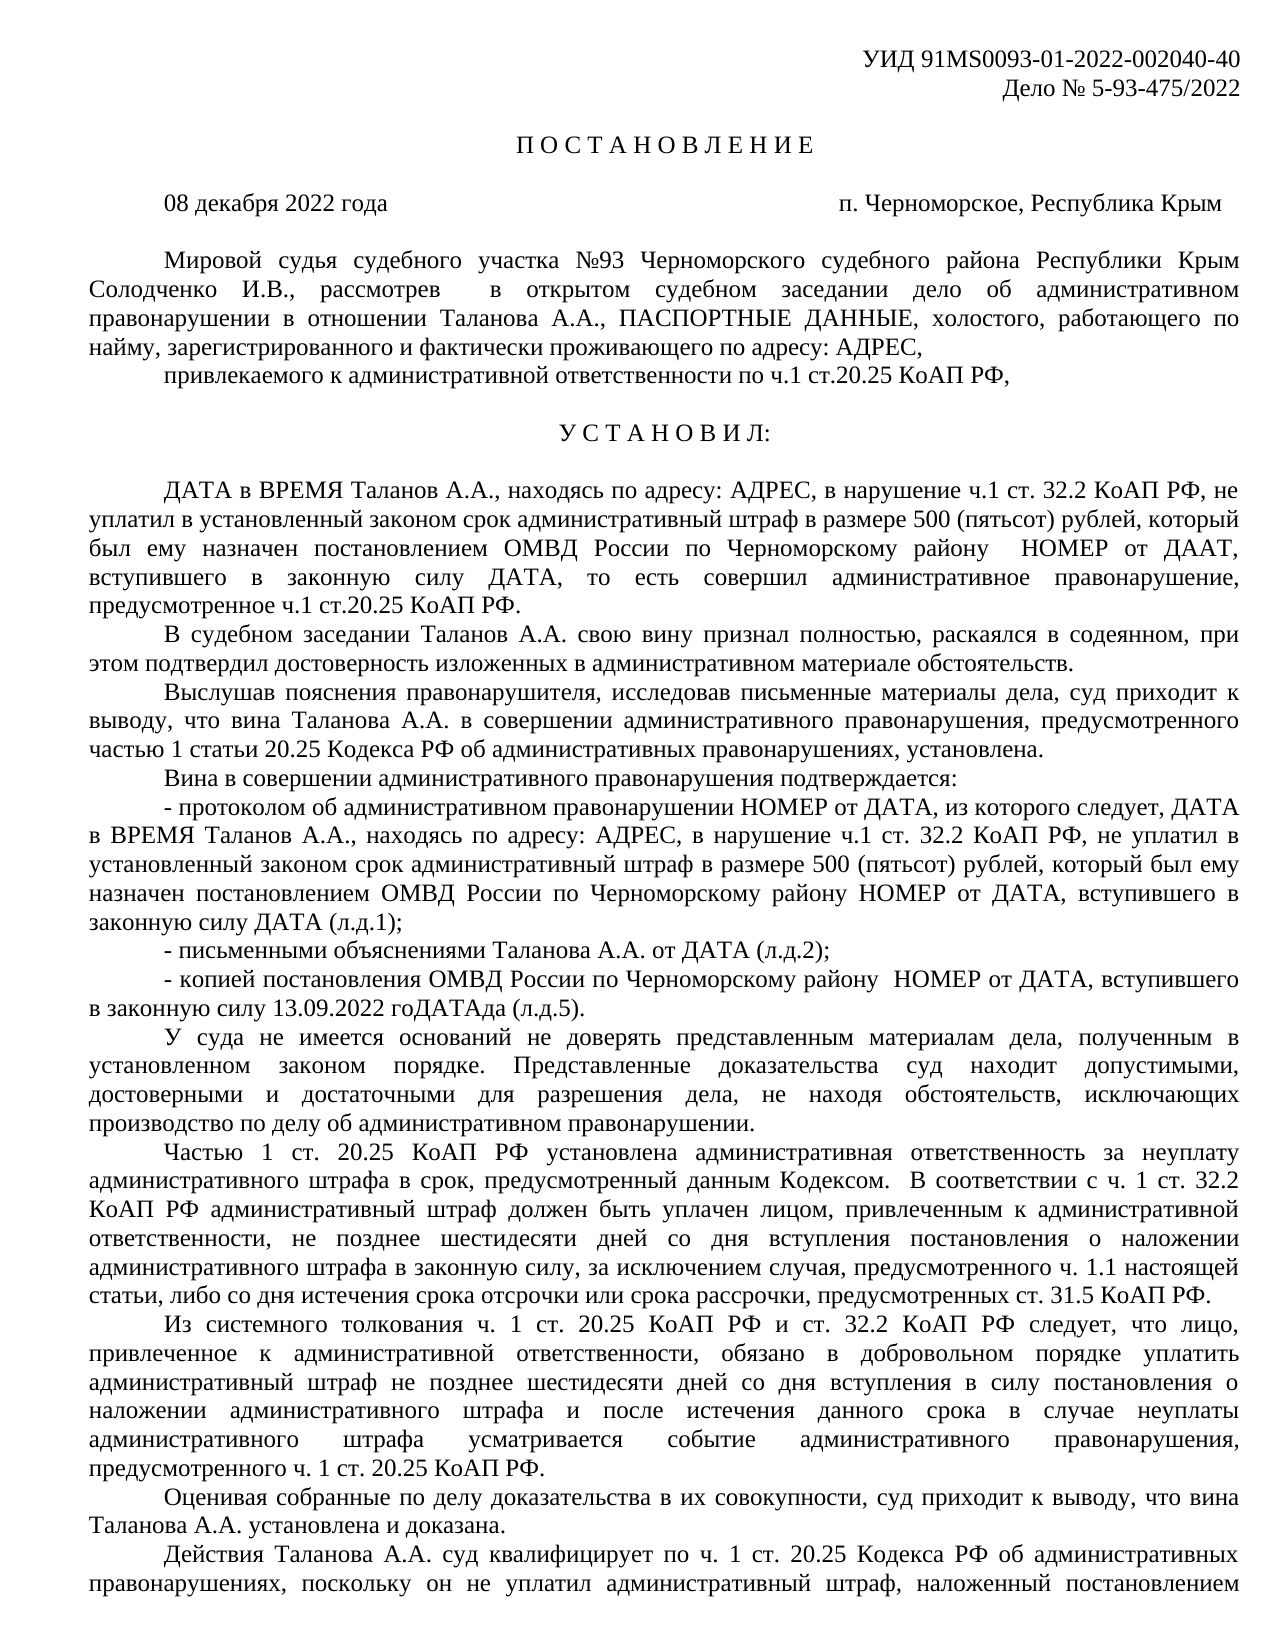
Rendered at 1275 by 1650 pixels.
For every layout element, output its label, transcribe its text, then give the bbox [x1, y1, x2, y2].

text Выслушав пояснения правонарушителя, исследовав письменные материалы дела, суд приходит к выводу, что вина Таланова А.А. в совершении административного правонарушения, предусмотренного частью 1 статьи 20.25 Кодекса РФ об административных правонарушениях, установлена. [89, 677, 1240, 763]
text Частью 1 ст. 20.25 КоАП РФ установлена административная ответственность за неуплату административного штрафа в срок, предусмотренный данным Кодексом. В соответствии с ч. 1 ст. 32.2 КоАП РФ административный штраф должен быть уплачен лицом, привлеченным к административной ответственности, не позднее шестидесяти дней со дня вступления постановления о наложении административного штрафа в законную силу, за исключением случая, предусмотренного ч. 1.1 настоящей статьи, либо со дня истечения срока отсрочки или срока рассрочки, предусмотренных ст. 31.5 КоАП РФ. [89, 1137, 1240, 1309]
text П О С Т А Н О В Л Е Н И Е [89, 131, 1240, 159]
text У суда не имеется оснований не доверять представленным материалам дела, полученным в установленном законом порядке. Представленные доказательства суд находит допустимыми, достоверными и достаточными для разрешения дела, не находя обстоятельств, исключающих производство по делу об административном правонарушении. [89, 1022, 1240, 1137]
text Мировой судья судебного участка №93 Черноморского судебного района Республики Крым Солодченко И.В., рассмотрев в открытом судебном заседании дело об административном правонарушении в отношении Таланова А.А., ПАСПОРТНЫЕ ДАННЫЕ, холостого, работающего по найму, зарегистрированного и фактически проживающего по адресу: АДРЕС, [89, 246, 1240, 361]
text ДАТА в ВРЕМЯ Таланов А.А., находясь по адресу: АДРЕС, в нарушение ч.1 ст. 32.2 КоАП РФ, не уплатил в установленный законом срок административный штраф в размере 500 (пятьсот) рублей, который был ему назначен постановлением ОМВД России по Черноморскому району НОМЕР от ДААТ, вступившего в законную силу ДАТА, то есть совершил административное правонарушение, предусмотренное ч.1 ст.20.25 КоАП РФ. [89, 476, 1240, 619]
text У С Т А Н О В И Л: [89, 418, 1240, 447]
text - копией постановления ОМВД России по Черноморскому району НОМЕР от ДАТА, вступившего в законную силу 13.09.2022 гоДАТАда (л.д.5). [89, 964, 1240, 1022]
text - протоколом об административном правонарушении НОМЕР от ДАТА, из которого следует, ДАТА в ВРЕМЯ Таланов А.А., находясь по адресу: АДРЕС, в нарушение ч.1 ст. 32.2 КоАП РФ, не уплатил в установленный законом срок административный штраф в размере 500 (пятьсот) рублей, который был ему назначен постановлением ОМВД России по Черноморскому району НОМЕР от ДАТА, вступившего в законную силу ДАТА (л.д.1); [89, 792, 1240, 936]
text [89, 1539, 1240, 1597]
text Из системного толкования ч. 1 ст. 20.25 КоАП РФ и ст. 32.2 КоАП РФ следует, что лицо, привлеченное к административной ответственности, обязано в добровольном порядке уплатить административный штраф не позднее шестидесяти дней со дня вступления в силу постановления о наложении административного штрафа и после истечения данного срока в случае неуплаты административного штрафа усматривается событие административного правонарушения, предусмотренного ч. 1 ст. 20.25 КоАП РФ. [89, 1309, 1240, 1482]
text В судебном заседании Таланов А.А. свою вину признал полностью, раскаялся в содеянном, при этом подтвердил достоверность изложенных в административном материале обстоятельств. [89, 619, 1240, 677]
text привлекаемого к административной ответственности по ч.1 ст.20.25 КоАП РФ, [89, 361, 1240, 389]
text 08 декабря 2022 года п. Черноморское, Республика Крым [89, 188, 1240, 217]
text Дело № 5-93-475/2022 [89, 73, 1240, 102]
text УИД 91MS0093-01-2022-002040-40 [89, 44, 1240, 73]
text - письменными объяснениями Таланова А.А. от ДАТА (л.д.2); [89, 936, 1240, 964]
text Вина в совершении административного правонарушения подтверждается: [89, 763, 1240, 792]
text Оценивая собранные по делу доказательства в их совокупности, суд приходит к выводу, что вина Таланова А.А. установлена и доказана. [89, 1482, 1240, 1539]
